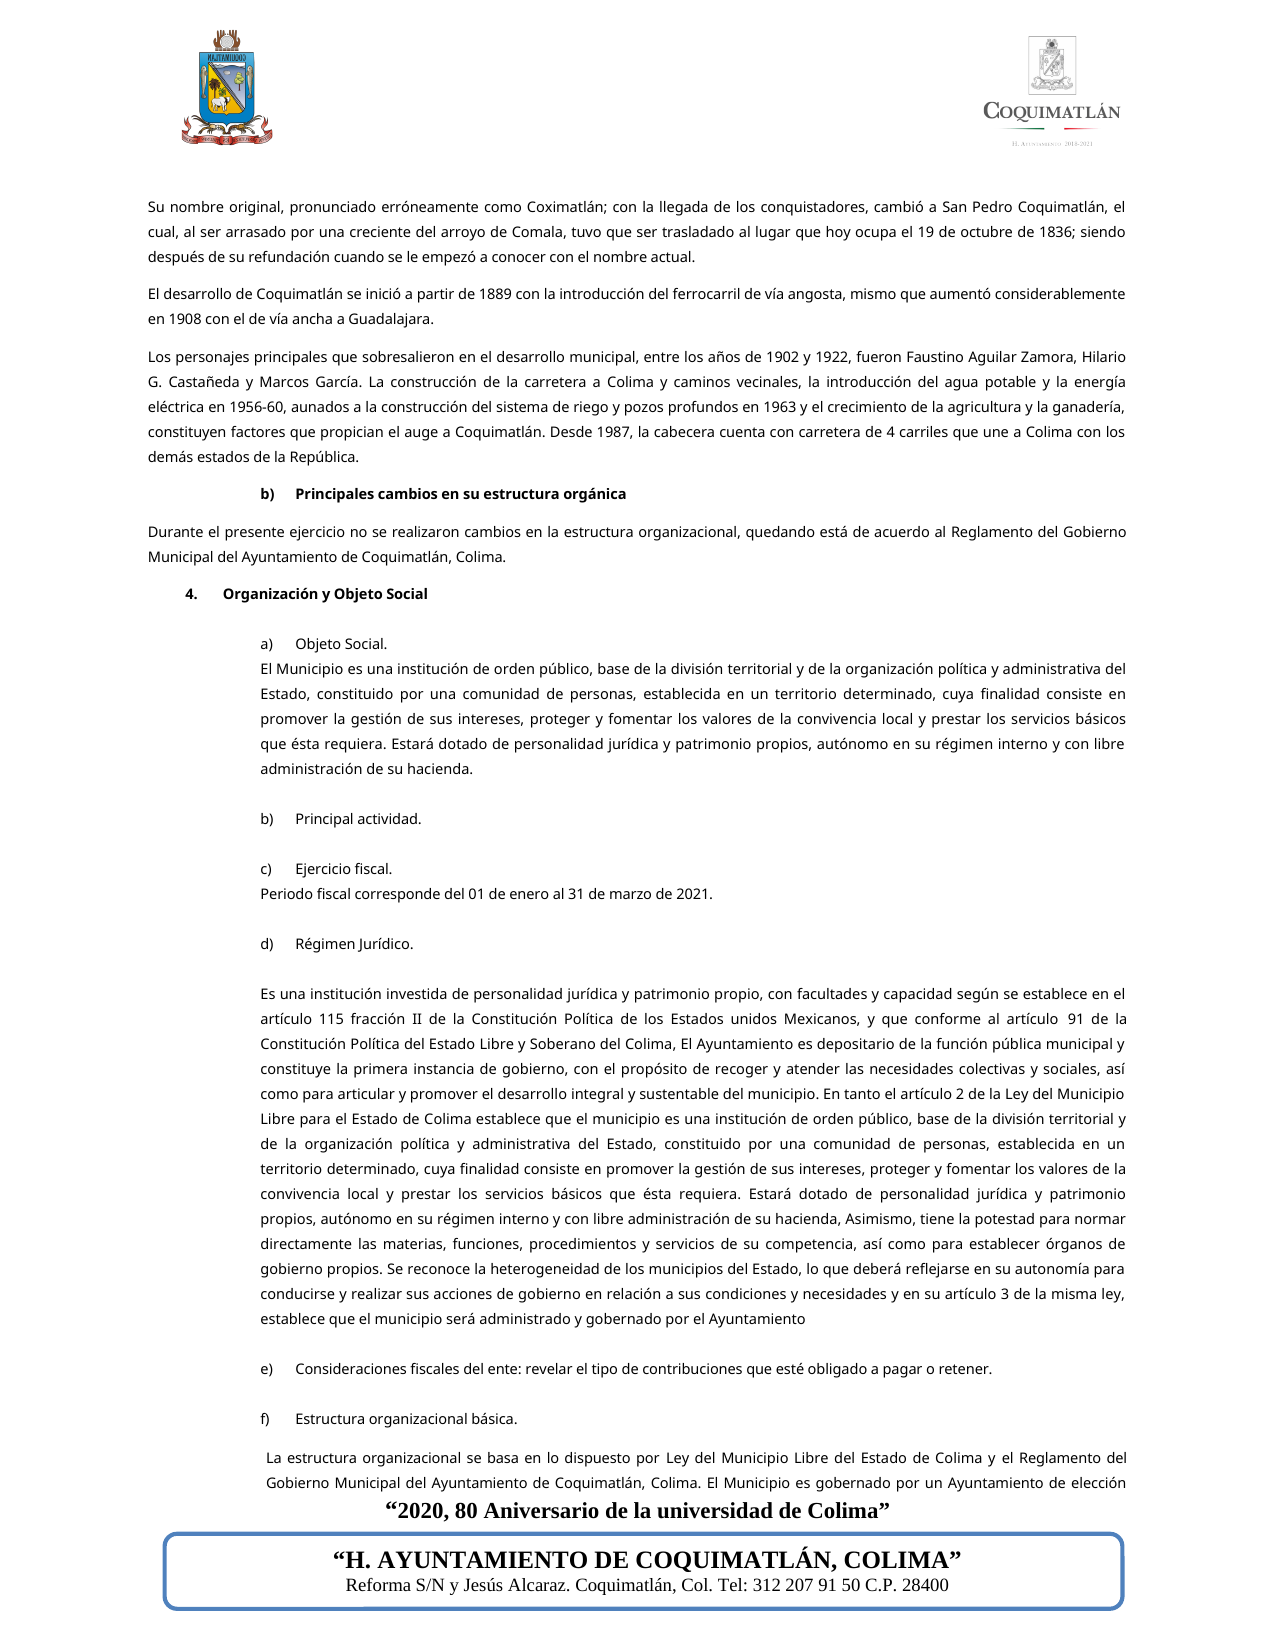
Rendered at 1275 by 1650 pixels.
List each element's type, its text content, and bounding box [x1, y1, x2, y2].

list Estructura organizacional básica. [260, 1405, 1127, 1430]
text Durante el presente ejercicio no se realizaron cambios en la estructura organizacional, quedando está de acuerdo al Reglamento del Gobierno Municipal del Ayuntamiento de Coquimatlán, Colima. [148, 517, 1127, 567]
list Régimen Jurídico. [260, 930, 1127, 955]
picture [181, 29, 273, 146]
list Periodo fiscal corresponde del 01 de enero al 31 de marzo de 2021. [260, 880, 1127, 905]
text Su nombre original, pronunciado erróneamente como Coximatlán; con la llegada de los conquistadores, cambió a San Pedro Coquimatlán, el cual, al ser arrasado por una creciente del arroyo de Comala, tuvo que ser trasladado al lugar que hoy ocupa el 19 de octubre de 1836; siendo después de su refundación cuando se le empezó a conocer con el nombre actual. [148, 192, 1127, 267]
list El Municipio es una institución de orden público, base de la división territorial y de la organización política y administrativa del Estado, constituido por una comunidad de personas, establecida en un territorio determinado, cuya finalidad consiste en promover la gestión de sus intereses, proteger y fomentar los valores de la convivencia local y prestar los servicios básicos que ésta requiera. Estará dotado de personalidad jurídica y patrimonio propios, autónomo en su régimen interno y con libre administración de su hacienda. [260, 655, 1127, 780]
list Es una institución investida de personalidad jurídica y patrimonio propio, con facultades y capacidad según se establece en el artículo 115 fracción II de la Constitución Política de los Estados unidos Mexicanos, y que conforme al artículo 91 de la Constitución Política del Estado Libre y Soberano del Colima, El Ayuntamiento es depositario de la función pública municipal y constituye la primera instancia de gobierno, con el propósito de recoger y atender las necesidades colectivas y sociales, así como para articular y promover el desarrollo integral y sustentable del municipio. En tanto el artículo 2 de la Ley del Municipio Libre para el Estado de Colima establece que el municipio es una institución de orden público, base de la división territorial y de la organización política y administrativa del Estado, constituido por una comunidad de personas, establecida en un territorio determinado, cuya finalidad consiste en promover la gestión de sus intereses, proteger y fomentar los valores de la convivencia local y prestar los servicios básicos que ésta requiera. Estará dotado de personalidad jurídica y patrimonio propios, autónomo en su régimen interno y con libre administración de su hacienda, Asimismo, tiene la potestad para normar directamente las materias, funciones, procedimientos y servicios de su competencia, así como para establecer órganos de gobierno propios. Se reconoce la heterogeneidad de los municipios del Estado, lo que deberá reflejarse en su autonomía para conducirse y realizar sus acciones de gobierno en relación a sus condiciones y necesidades y en su artículo 3 de la misma ley, establece que el municipio será administrado y gobernado por el Ayuntamiento [260, 980, 1127, 1330]
text Los personajes principales que sobresalieron en el desarrollo municipal, entre los años de 1902 y 1922, fueron Faustino Aguilar Zamora, Hilario G. Castañeda y Marcos García. La construcción de la carretera a Colima y caminos vecinales, la introducción del agua potable y la energía eléctrica en 1956-60, aunados a la construcción del sistema de riego y pozos profundos en 1963 y el crecimiento de la agricultura y la ganadería, constituyen factores que propician el auge a Coquimatlán. Desde 1987, la cabecera cuenta con carretera de 4 carriles que une a Colima con los demás estados de la República. [148, 342, 1127, 467]
list Objeto Social. [260, 630, 1127, 655]
list Organización y Objeto Social [185, 580, 1127, 605]
picture [977, 26, 1121, 152]
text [266, 1442, 1127, 1492]
list Principal actividad. [260, 805, 1127, 830]
list Consideraciones fiscales del ente: revelar el tipo de contribuciones que esté obligado a pagar o retener. [260, 1355, 1127, 1380]
list Ejercicio fiscal. [260, 855, 1127, 880]
text El desarrollo de Coquimatlán se inició a partir de 1889 con la introducción del ferrocarril de vía angosta, mismo que aumentó considerablemente en 1908 con el de vía ancha a Guadalajara. [148, 280, 1127, 330]
list Principales cambios en su estructura orgánica [260, 480, 1127, 505]
